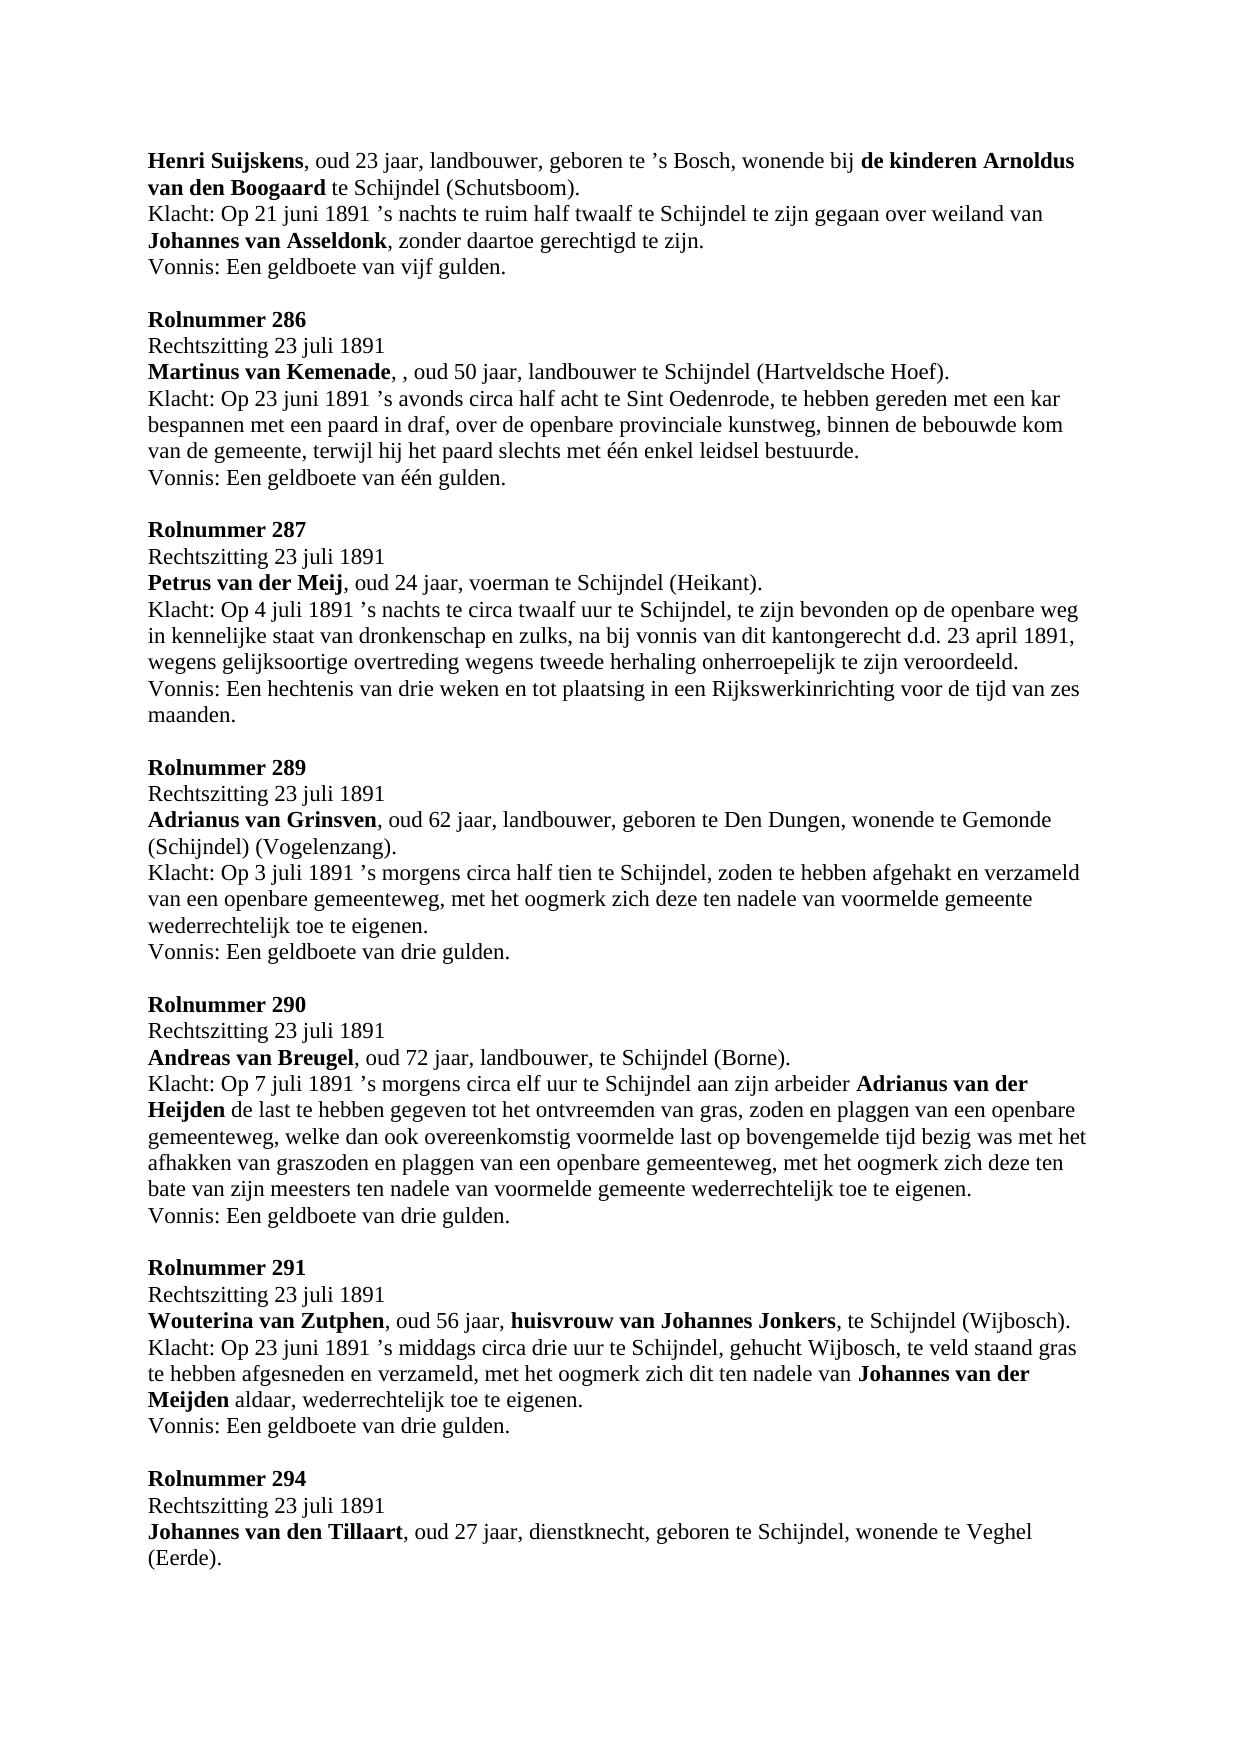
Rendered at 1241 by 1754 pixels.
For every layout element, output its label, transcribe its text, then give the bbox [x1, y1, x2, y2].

text Klacht: Op 7 juli 1891 ’s morgens circa elf uur te Schijndel aan zijn arbeider Adrianus van der Heijden de last te hebben gegeven tot het ontvreemden van gras, zoden en plaggen van een openbare gemeenteweg, welke dan ook overeenkomstig voormelde last op bovengemelde tijd bezig was met het afhakken van graszoden en plaggen van een openbare gemeenteweg, met het oogmerk zich deze ten bate van zijn meesters ten nadele van voormelde gemeente wederrechtelijk toe te eigenen. [148, 1070, 1093, 1202]
text Klacht: Op 3 juli 1891 ’s morgens circa half tien te Schijndel, zoden te hebben afgehakt en verzameld van een openbare gemeenteweg, met het oogmerk zich deze ten nadele van voormelde gemeente wederrechtelijk toe te eigenen. [148, 859, 1093, 938]
text Petrus van der Meij, oud 24 jaar, voerman te Schijndel (Heikant). [148, 569, 1093, 596]
text Adrianus van Grinsven, oud 62 jaar, landbouwer, geboren te Den Dungen, wonende te Gemonde (Schijndel) (Vogelenzang). [148, 806, 1093, 859]
text Rolnummer 289 [148, 754, 1093, 780]
text Klacht: Op 4 juli 1891 ’s nachts te circa twaalf uur te Schijndel, te zijn bevonden op de openbare weg in kennelijke staat van dronkenschap en zulks, na bij vonnis van dit kantongerecht d.d. 23 april 1891, wegens gelijksoortige overtreding wegens tweede herhaling onherroepelijk te zijn veroordeeld. [148, 596, 1093, 675]
text Johannes van den Tillaart, oud 27 jaar, dienstknecht, geboren te Schijndel, wonende te Veghel (Eerde). [148, 1518, 1093, 1571]
text Rechtszitting 23 juli 1891 [148, 332, 1093, 358]
text Rechtszitting 23 juli 1891 [148, 780, 1093, 806]
text Klacht: Op 23 juni 1891 ’s avonds circa half acht te Sint Oedenrode, te hebben gereden met een kar bespannen met een paard in draf, over de openbare provinciale kunstweg, binnen de bebouwde kom van de gemeente, terwijl hij het paard slechts met één enkel leidsel bestuurde. [148, 385, 1093, 464]
text Klacht: Op 23 juni 1891 ’s middags circa drie uur te Schijndel, gehucht Wijbosch, te veld staand gras te hebben afgesneden en verzameld, met het oogmerk zich dit ten nadele van Johannes van der Meijden aldaar, wederrechtelijk toe te eigenen. [148, 1333, 1093, 1413]
text Rolnummer 291 [148, 1254, 1093, 1281]
text Rechtszitting 23 juli 1891 [148, 1017, 1093, 1044]
text Rolnummer 286 [148, 306, 1093, 332]
text Rechtszitting 23 juli 1891 [148, 1281, 1093, 1307]
text Henri Suijskens, oud 23 jaar, landbouwer, geboren te ’s Bosch, wonende bij de kinderen Arnoldus van den Boogaard te Schijndel (Schutsboom). [148, 148, 1093, 200]
text Rolnummer 294 [148, 1465, 1093, 1492]
text Vonnis: Een geldboete van vijf gulden. [148, 253, 1093, 279]
text Vonnis: Een geldboete van drie gulden. [148, 938, 1093, 964]
text Vonnis: Een geldboete van drie gulden. [148, 1202, 1093, 1228]
text Klacht: Op 21 juni 1891 ’s nachts te ruim half twaalf te Schijndel te zijn gegaan over weiland van Johannes van Asseldonk, zonder daartoe gerechtigd te zijn. [148, 200, 1093, 253]
text Vonnis: Een geldboete van één gulden. [148, 464, 1093, 490]
text Vonnis: Een hechtenis van drie weken en tot plaatsing in een Rijkswerkinrichting voor de tijd van zes maanden. [148, 675, 1093, 727]
text Rechtszitting 23 juli 1891 [148, 1492, 1093, 1518]
text Rechtszitting 23 juli 1891 [148, 543, 1093, 569]
text Vonnis: Een geldboete van drie gulden. [148, 1413, 1093, 1439]
text Rolnummer 290 [148, 991, 1093, 1017]
text Wouterina van Zutphen, oud 56 jaar, huisvrouw van Johannes Jonkers, te Schijndel (Wijbosch). [148, 1307, 1093, 1333]
text Rolnummer 287 [148, 517, 1093, 543]
text Andreas van Breugel, oud 72 jaar, landbouwer, te Schijndel (Borne). [148, 1044, 1093, 1070]
text Martinus van Kemenade, , oud 50 jaar, landbouwer te Schijndel (Hartveldsche Hoef). [148, 358, 1093, 385]
